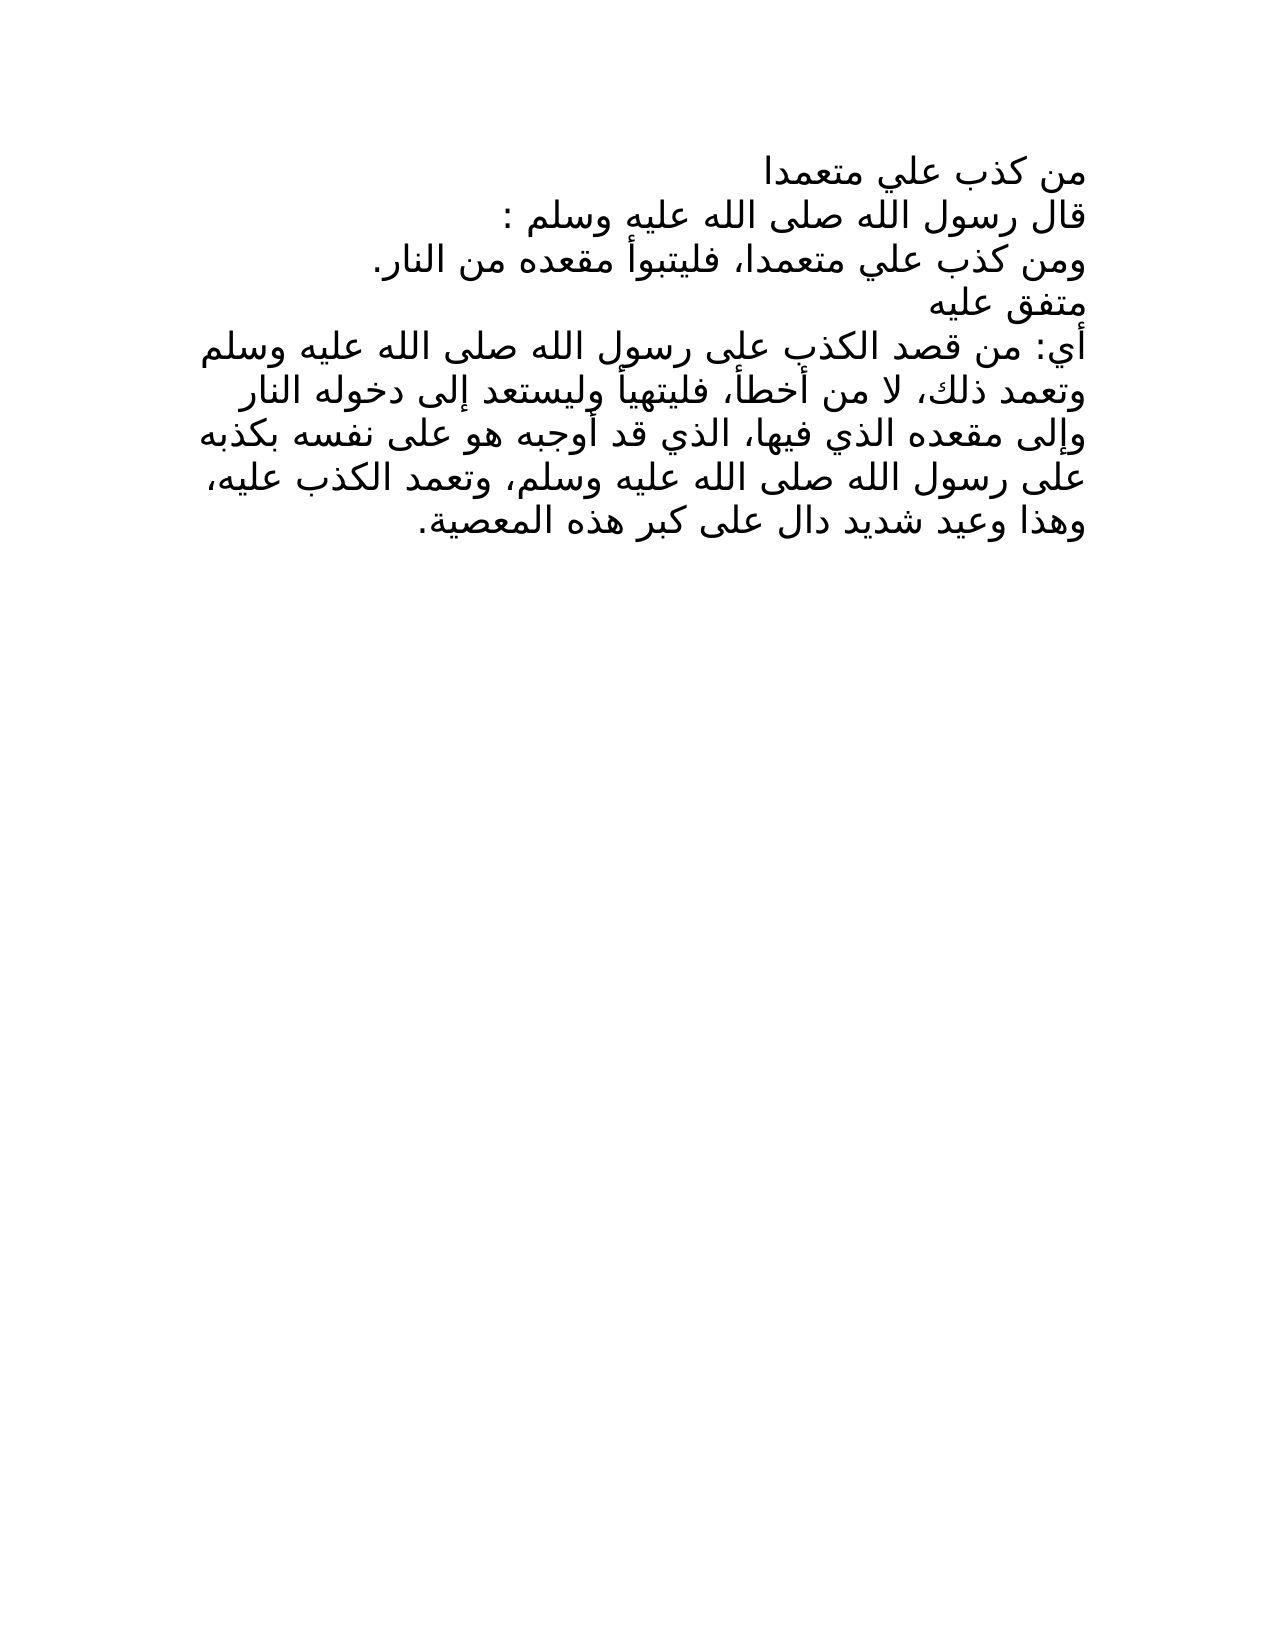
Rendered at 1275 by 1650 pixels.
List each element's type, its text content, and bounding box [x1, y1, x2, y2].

text من كذب علي متعمدا [187, 150, 1087, 194]
text ومن كذب علي متعمدا، فليتبوأ مقعده من النار. [187, 237, 1087, 281]
text أي: من قصد الكذب على رسول الله صلى الله عليه وسلم وتعمد ذلك، لا من أخطأ، فليتهيأ وليستعد إلى دخوله النار وإلى مقعده الذي فيها، الذي قد أوجبه هو على نفسه بكذبه على رسول الله صلى الله عليه وسلم، وتعمد الكذب عليه، وهذا وعيد شديد دال على كبر هذه المعصية. [187, 324, 1087, 543]
text قال رسول الله صلى الله عليه وسلم : [187, 194, 1087, 237]
text متفق عليه [187, 281, 1087, 324]
